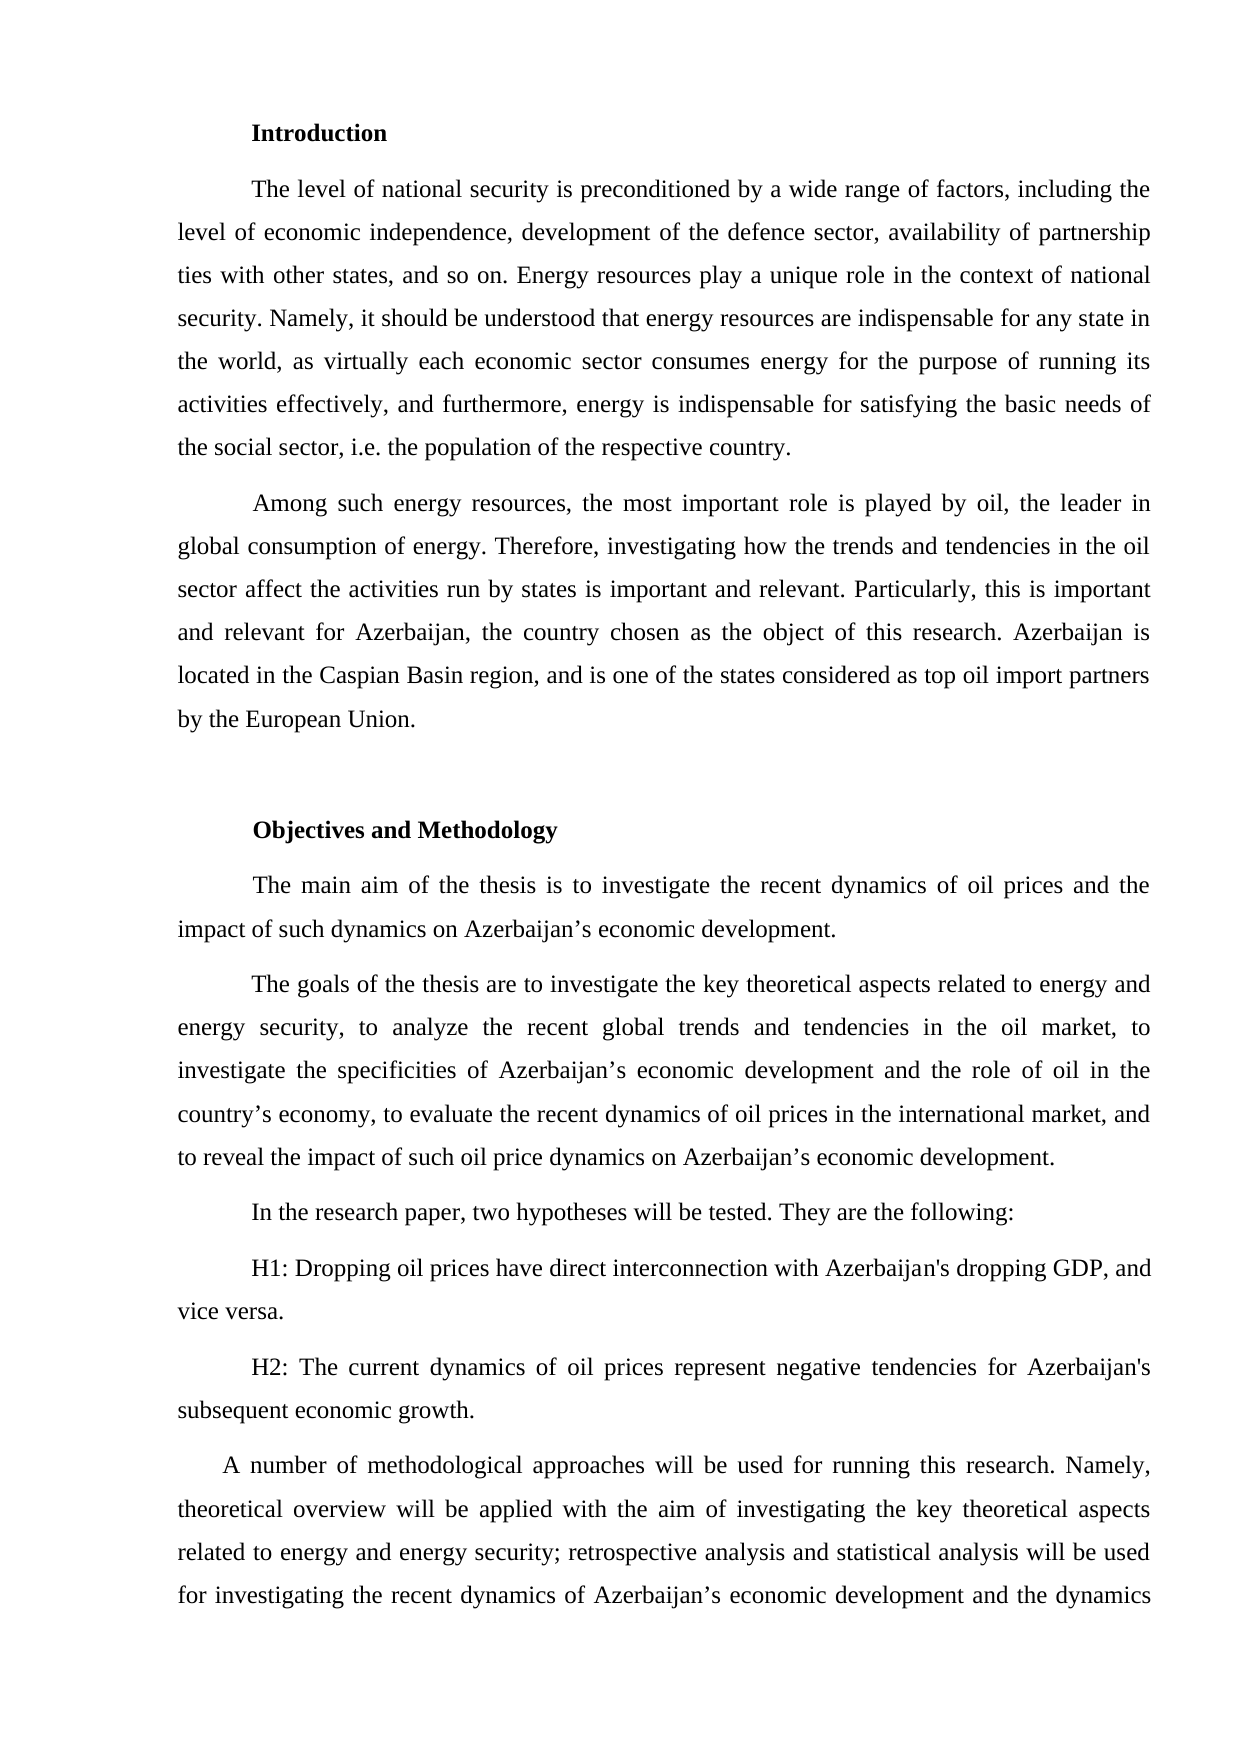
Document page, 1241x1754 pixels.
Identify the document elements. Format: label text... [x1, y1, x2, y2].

text H1: Dropping oil prices have direct interconnection with Azerbaijan's dropping GDP, and vice versa. [177, 1253, 1152, 1325]
text Objectives and Methodology [177, 815, 1152, 844]
text Introduction [177, 118, 1152, 147]
text Among such energy resources, the most important role is played by oil, the leader in global consumption of energy. Therefore, investigating how the trends and tendencies in the oil sector affect the activities run by states is important and relevant. Particularly, this is important and relevant for Azerbaijan, the country chosen as the object of this research. Azerbaijan is located in the Caspian Basin region, and is one of the states considered as top oil import partners by the European Union. [177, 488, 1152, 732]
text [177, 1451, 1152, 1609]
text The level of national security is preconditioned by a wide range of factors, including the level of economic independence, development of the defence sector, availability of partnership ties with other states, and so on. Energy resources play a unique role in the context of national security. Namely, it should be understood that energy resources are indispensable for any state in the world, as virtually each economic sector consumes energy for the purpose of running its activities effectively, and furthermore, energy is indispensable for satisfying the basic needs of the social sector, i.e. the population of the respective country. [177, 174, 1152, 461]
text In the research paper, two hypotheses will be tested. They are the following: [177, 1197, 1152, 1226]
text The goals of the thesis are to investigate the key theoretical aspects related to energy and energy security, to analyze the recent global trends and tendencies in the oil market, to investigate the specificities of Azerbaijan’s economic development and the role of oil in the country’s economy, to evaluate the recent dynamics of oil prices in the international market, and to reveal the impact of such oil price dynamics on Azerbaijan’s economic development. [177, 969, 1152, 1171]
text H2: The current dynamics of oil prices represent negative tendencies for Azerbaijan's subsequent economic growth. [177, 1352, 1152, 1424]
text The main aim of the thesis is to investigate the recent dynamics of oil prices and the impact of such dynamics on Azerbaijan’s economic development. [177, 871, 1152, 942]
